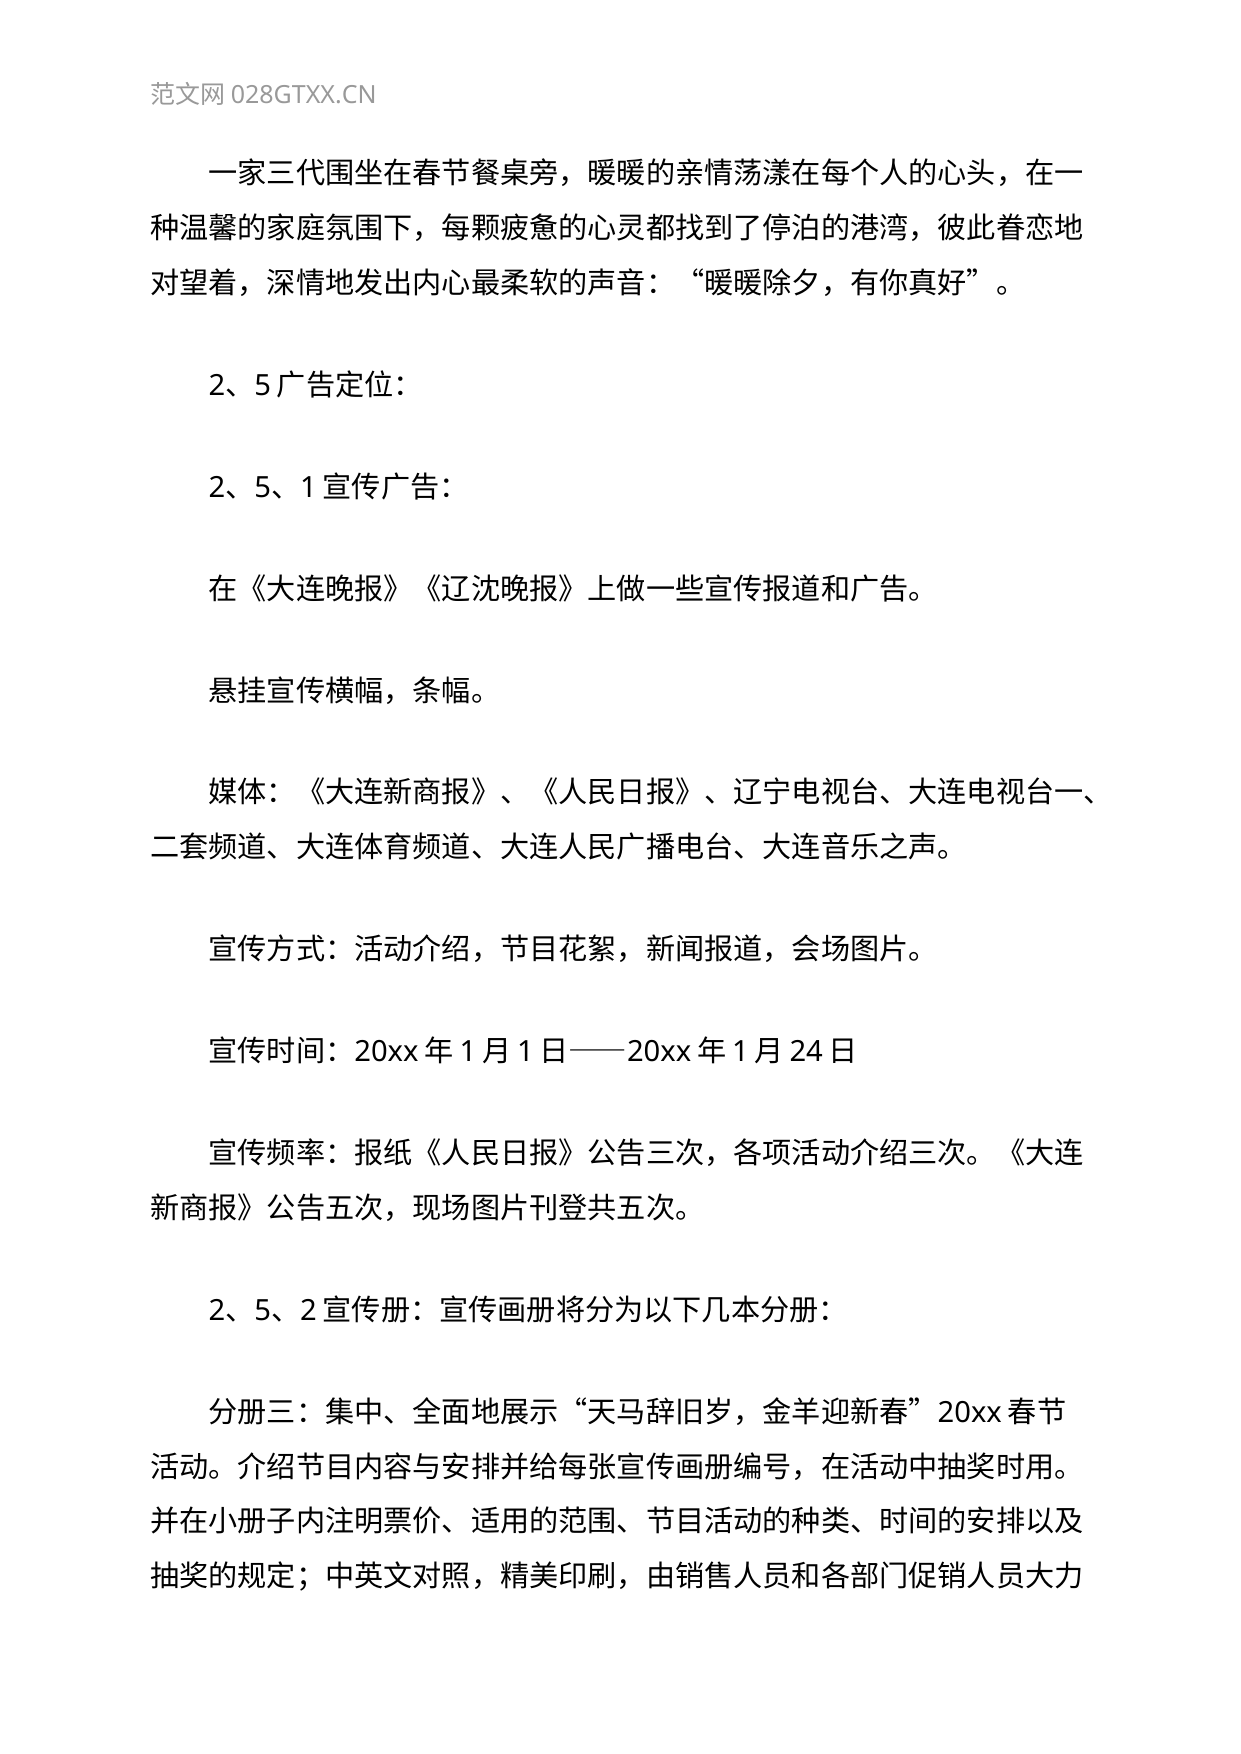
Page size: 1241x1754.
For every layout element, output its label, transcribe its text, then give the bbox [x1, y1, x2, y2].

text 一家三代围坐在春节餐桌旁，暖暖的亲情荡漾在每个人的心头，在一种温馨的家庭氛围下，每颗疲惫的心灵都找到了停泊的港湾，彼此眷恋地对望着，深情地发出内心最柔软的声音：“暖暖除夕，有你真好”。 [150, 150, 1090, 302]
text 2、5、1宣传广告： [150, 463, 1090, 506]
text 2、5、2宣传册：宣传画册将分为以下几本分册： [150, 1286, 1090, 1328]
text 宣传频率：报纸《人民日报》公告三次，各项活动介绍三次。《大连新商报》公告五次，现场图片刊登共五次。 [150, 1129, 1090, 1227]
text 悬挂宣传横幅，条幅。 [150, 667, 1090, 709]
text 在《大连晚报》《辽沈晚报》上做一些宣传报道和广告。 [150, 566, 1090, 608]
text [150, 1388, 1090, 1595]
text 2、5广告定位： [150, 362, 1090, 404]
text 媒体：《大连新商报》、《人民日报》、辽宁电视台、大连电视台一、二套频道、大连体育频道、大连人民广播电台、大连音乐之声。 [150, 769, 1090, 866]
text 宣传时间：20xx年1月1日——20xx年1月24日 [150, 1027, 1090, 1070]
text 宣传方式：活动介绍，节目花絮，新闻报道，会场图片。 [150, 926, 1090, 968]
